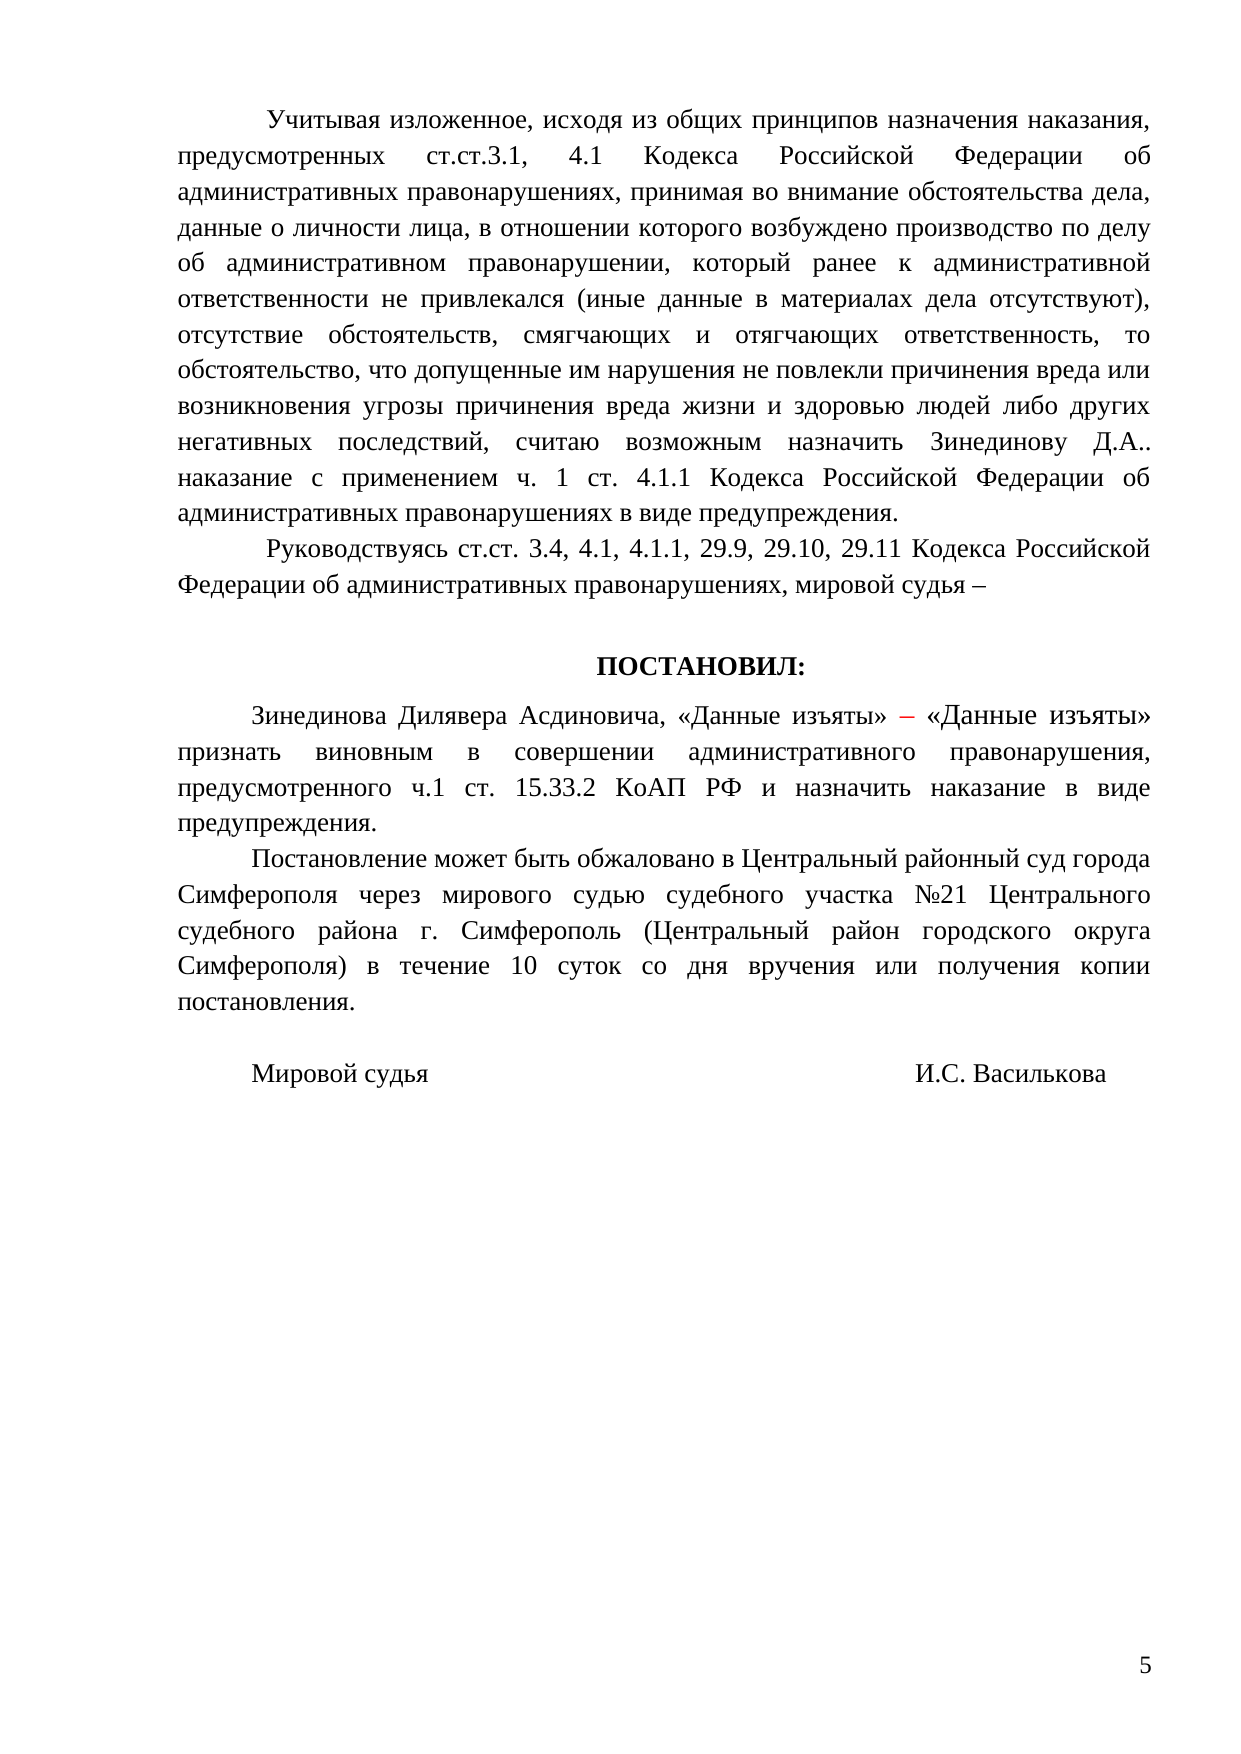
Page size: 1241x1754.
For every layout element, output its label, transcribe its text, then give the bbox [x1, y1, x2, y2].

text Постановление может быть обжаловано в Центральный районный суд города Симферополя через мирового судью судебного участка №21 Центрального судебного района г. Симферополь (Центральный район городского округа Симферополя) в течение 10 суток со дня вручения или получения копии постановления. [177, 842, 1152, 1016]
text Мировой судья И.С. Василькова [177, 1057, 1152, 1088]
text Учитывая изложенное, исходя из общих принципов назначения наказания, предусмотренных ст.ст.3.1, 4.1 Кодекса Российской Федерации об административных правонарушениях, принимая во внимание обстоятельства дела, данные о личности лица, в отношении которого возбуждено производство по делу об административном правонарушении, который ранее к административной ответственности не привлекался (иные данные в материалах дела отсутствуют), отсутствие обстоятельств, смягчающих и отягчающих ответственность, то обстоятельство, что допущенные им нарушения не повлекли причинения вреда или возникновения угрозы причинения вреда жизни и здоровью людей либо других негативных последствий, считаю возможным назначить Зинединову Д.А.. наказание с применением ч. 1 ст. 4.1.1 Кодекса Российской Федерации об административных правонарушениях в виде предупреждения. [177, 103, 1152, 528]
text Зинединова Дилявера Асдиновича, «Данные изъяты» – «Данные изъяты» признать виновным в совершении административного правонарушения, предусмотренного ч.1 ст. 15.33.2 КоАП РФ и назначить наказание в виде предупреждения. [177, 697, 1152, 838]
text ПОСТАНОВИЛ: [177, 650, 1152, 681]
text Руководствуясь ст.ст. 3.4, 4.1, 4.1.1, 29.9, 29.10, 29.11 Кодекса Российской Федерации об административных правонарушениях, мировой судья – [177, 532, 1152, 599]
